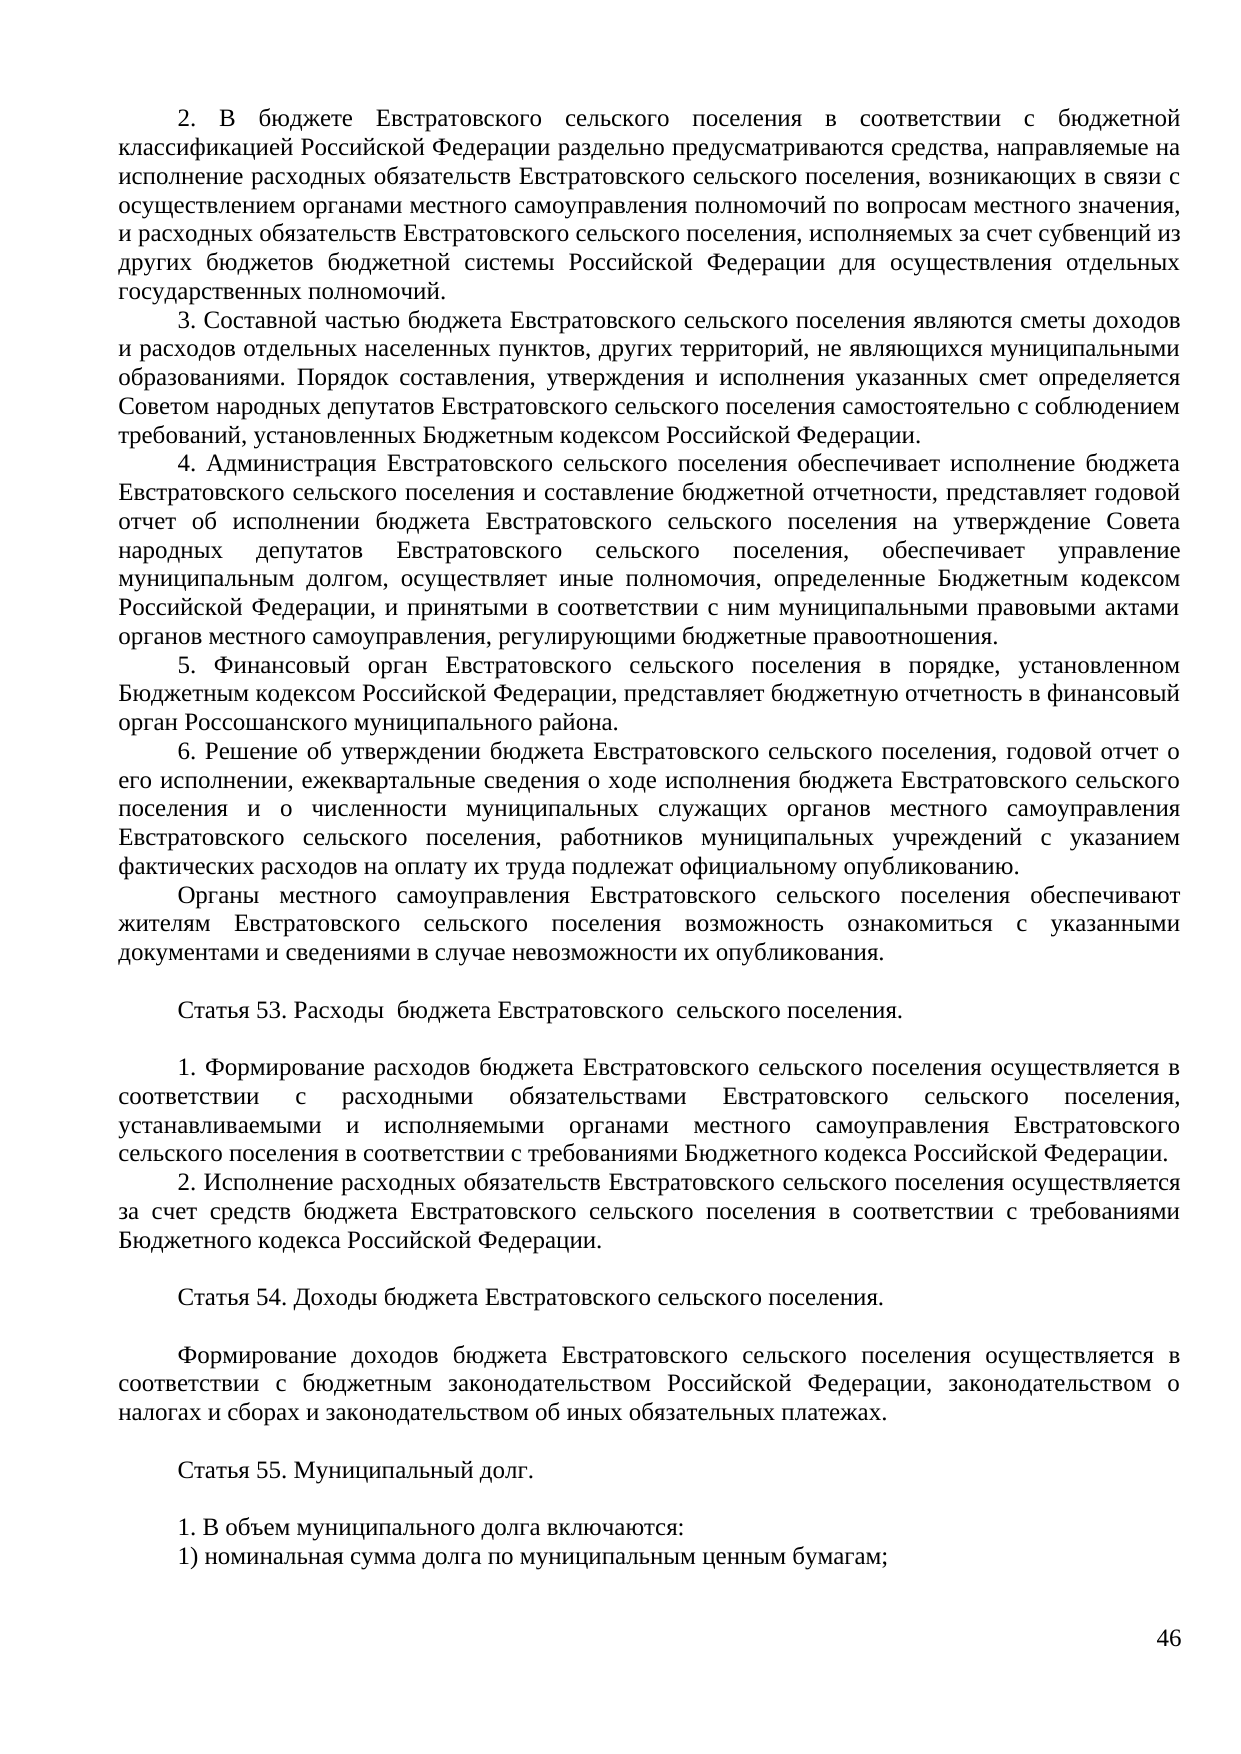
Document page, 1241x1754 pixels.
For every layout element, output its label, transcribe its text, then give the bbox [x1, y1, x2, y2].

text 1. В объем муниципального долга включаются: [118, 1512, 1181, 1541]
text 1) номинальная сумма долга по муниципальным ценным бумагам; [118, 1541, 1181, 1570]
text Статья 55. Муниципальный долг. [118, 1455, 1181, 1483]
text 2. В бюджете Евстратовского сельского поселения в соответствии с бюджетной классификацией Российской Федерации раздельно предусматриваются средства, направляемые на исполнение расходных обязательств Евстратовского сельского поселения, возникающих в связи с осуществлением органами местного самоуправления полномочий по вопросам местного значения, и расходных обязательств Евстратовского сельского поселения, исполняемых за счет субвенций из других бюджетов бюджетной системы Российской Федерации для осуществления отдельных государственных полномочий. [118, 103, 1181, 305]
text Статья 54. Доходы бюджета Евстратовского сельского поселения. [118, 1282, 1181, 1311]
text 1. Формирование расходов бюджета Евстратовского сельского поселения осуществляется в соответствии с расходными обязательствами Евстратовского сельского поселения, устанавливаемыми и исполняемыми органами местного самоуправления Евстратовского сельского поселения в соответствии с требованиями Бюджетного кодекса Российской Федерации. [118, 1052, 1181, 1167]
text 3. Составной частью бюджета Евстратовского сельского поселения являются сметы доходов и расходов отдельных населенных пунктов, других территорий, не являющихся муниципальными образованиями. Порядок составления, утверждения и исполнения указанных смет определяется Советом народных депутатов Евстратовского сельского поселения самостоятельно с соблюдением требований, установленных Бюджетным кодексом Российской Федерации. [118, 305, 1181, 448]
text Статья 53. Расходы бюджета Евстратовского сельского поселения. [118, 995, 1181, 1023]
text 4. Администрация Евстратовского сельского поселения обеспечивает исполнение бюджета Евстратовского сельского поселения и составление бюджетной отчетности, представляет годовой отчет об исполнении бюджета Евстратовского сельского поселения на утверждение Совета народных депутатов Евстратовского сельского поселения, обеспечивает управление муниципальным долгом, осуществляет иные полномочия, определенные Бюджетным кодексом Российской Федерации, и принятыми в соответствии с ним муниципальными правовыми актами органов местного самоуправления, регулирующими бюджетные правоотношения. [118, 448, 1181, 650]
text 5. Финансовый орган Евстратовского сельского поселения в порядке, установленном Бюджетным кодексом Российской Федерации, представляет бюджетную отчетность в финансовый орган Россошанского муниципального района. [118, 650, 1181, 736]
text 2. Исполнение расходных обязательств Евстратовского сельского поселения осуществляется за счет средств бюджета Евстратовского сельского поселения в соответствии с требованиями Бюджетного кодекса Российской Федерации. [118, 1167, 1181, 1253]
text Формирование доходов бюджета Евстратовского сельского поселения осуществляется в соответствии с бюджетным законодательством Российской Федерации, законодательством о налогах и сборах и законодательством об иных обязательных платежах. [118, 1340, 1181, 1426]
text 6. Решение об утверждении бюджета Евстратовского сельского поселения, годовой отчет о его исполнении, ежеквартальные сведения о ходе исполнения бюджета Евстратовского сельского поселения и о численности муниципальных служащих органов местного самоуправления Евстратовского сельского поселения, работников муниципальных учреждений с указанием фактических расходов на оплату их труда подлежат официальному опубликованию. [118, 736, 1181, 880]
text Органы местного самоуправления Евстратовского сельского поселения обеспечивают жителям Евстратовского сельского поселения возможность ознакомиться с указанными документами и сведениями в случае невозможности их опубликования. [118, 880, 1181, 966]
